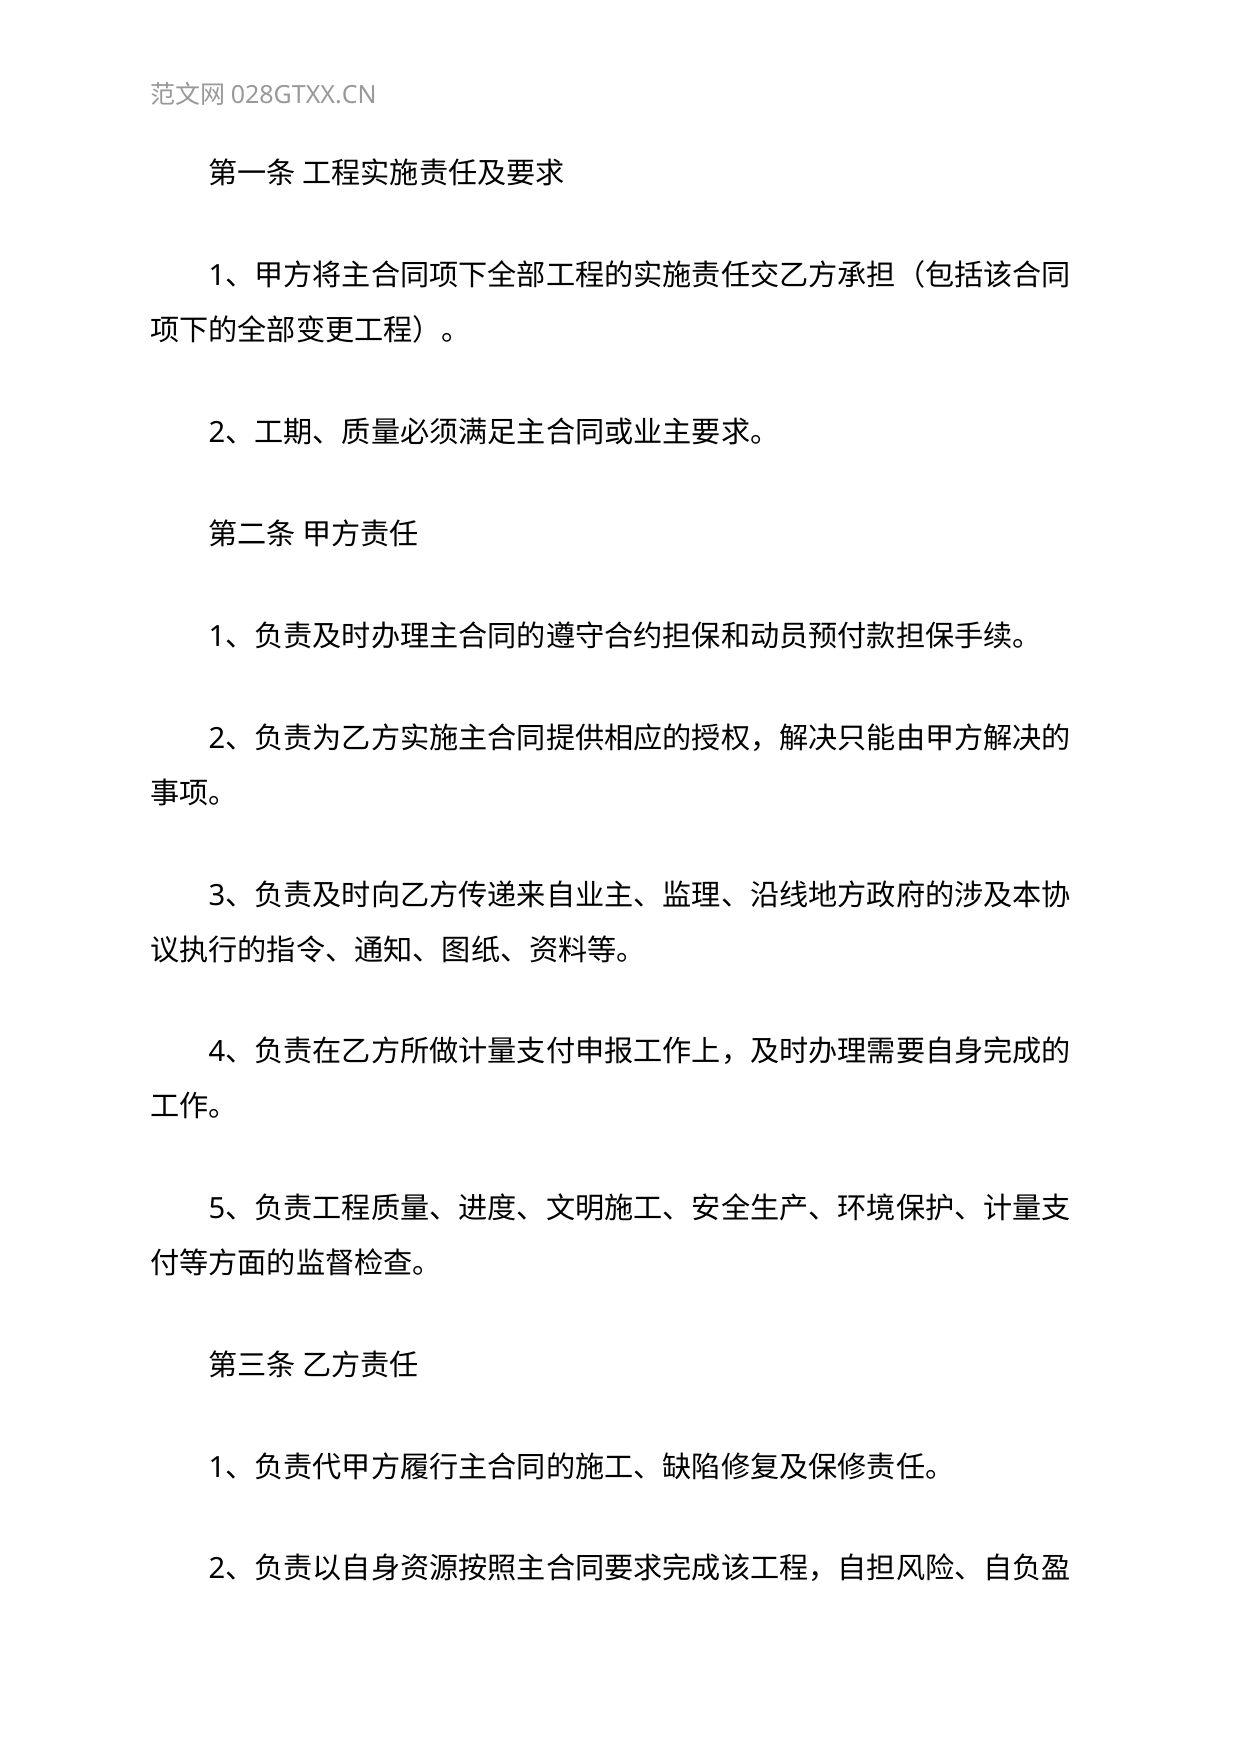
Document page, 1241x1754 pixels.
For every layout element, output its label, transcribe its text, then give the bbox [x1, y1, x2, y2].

text 1、负责及时办理主合同的遵守合约担保和动员预付款担保手续。 [150, 612, 1090, 655]
text 3、负责及时向乙方传递来自业主、监理、沿线地方政府的涉及本协议执行的指令、通知、图纸、资料等。 [150, 871, 1090, 968]
text 2、工期、质量必须满足主合同或业主要求。 [150, 408, 1090, 451]
text 1、甲方将主合同项下全部工程的实施责任交乙方承担（包括该合同项下的全部变更工程）。 [150, 252, 1090, 349]
text 5、负责工程质量、进度、文明施工、安全生产、环境保护、计量支付等方面的监督检查。 [150, 1184, 1090, 1282]
text 第一条 工程实施责任及要求 [150, 150, 1090, 192]
text 第二条 甲方责任 [150, 511, 1090, 553]
text 1、负责代甲方履行主合同的施工、缺陷修复及保修责任。 [150, 1443, 1090, 1486]
text 4、负责在乙方所做计量支付申报工作上，及时办理需要自身完成的工作。 [150, 1028, 1090, 1125]
text 第三条 乙方责任 [150, 1341, 1090, 1384]
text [150, 1545, 1090, 1587]
text 2、负责为乙方实施主合同提供相应的授权，解决只能由甲方解决的事项。 [150, 714, 1090, 812]
